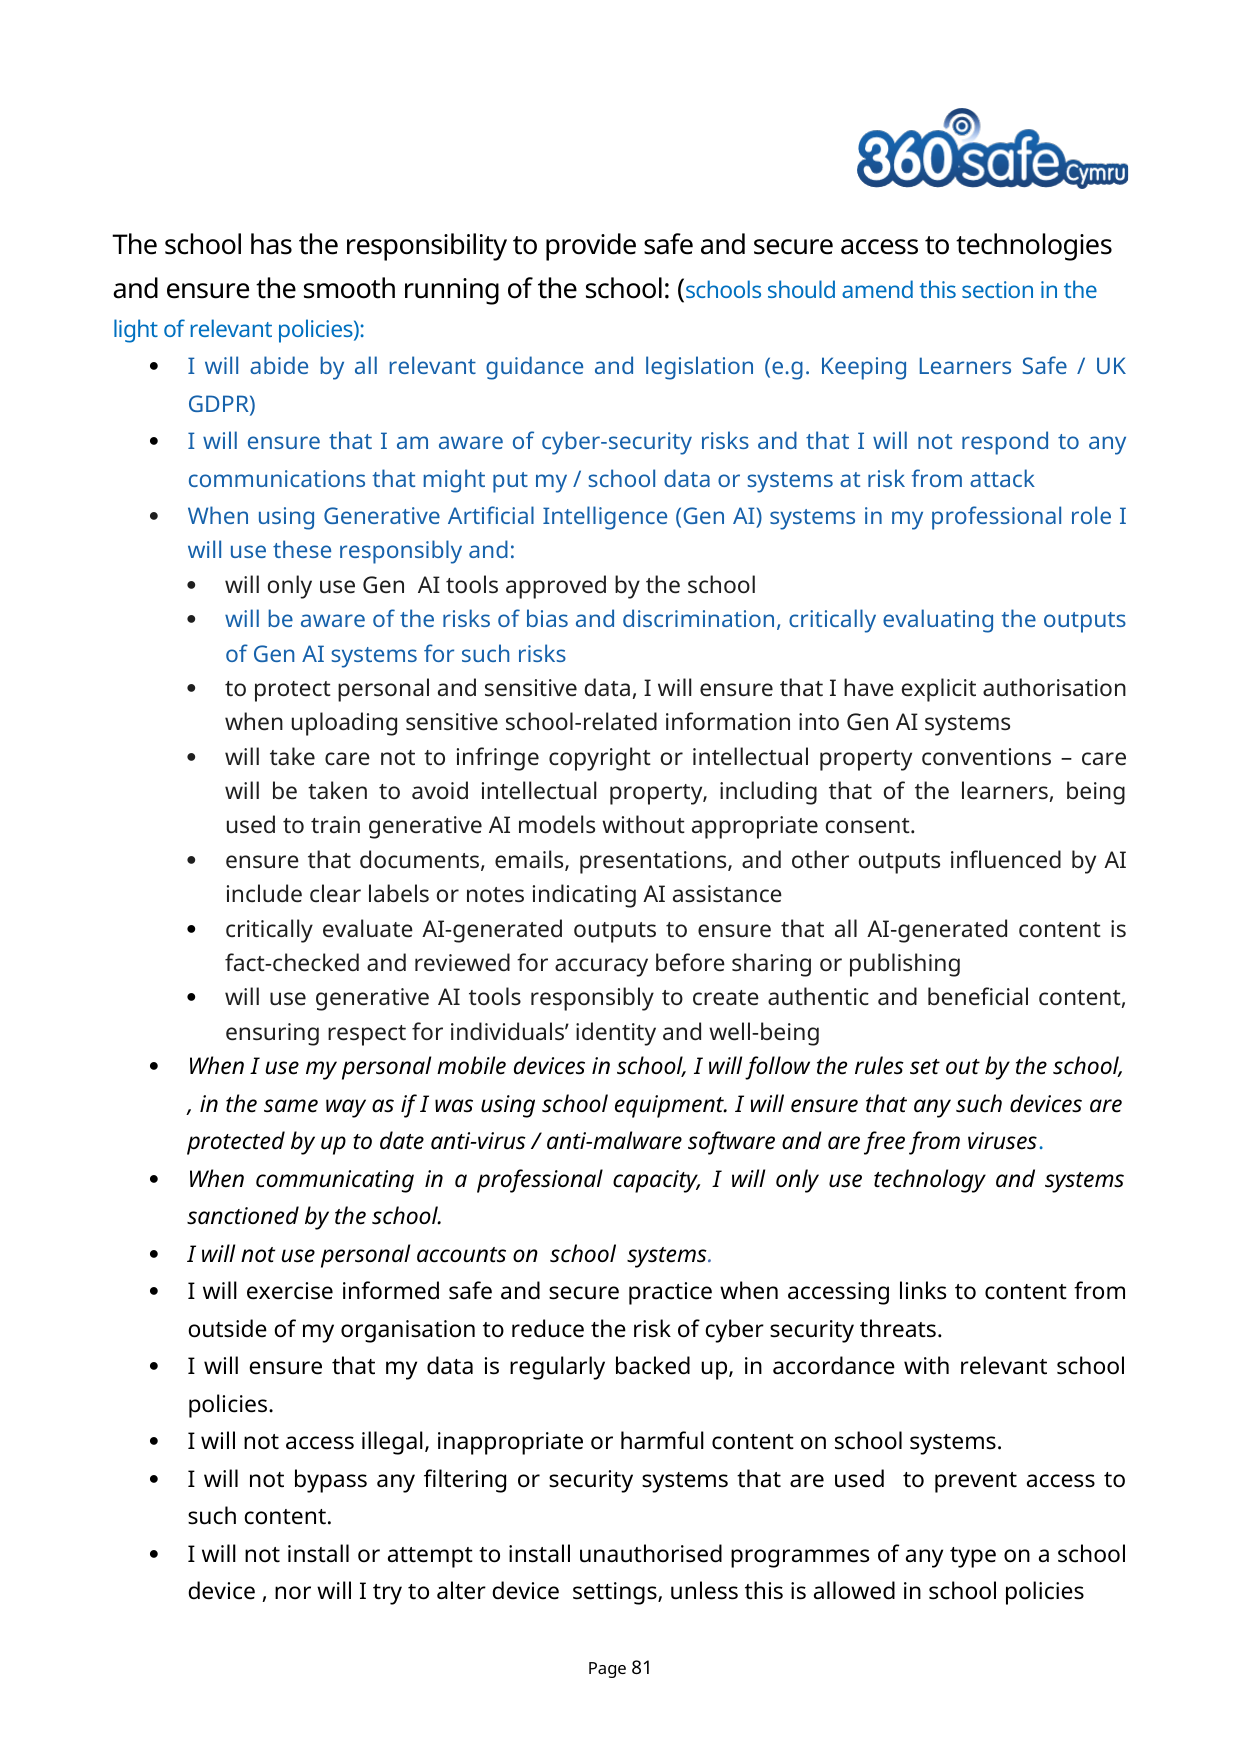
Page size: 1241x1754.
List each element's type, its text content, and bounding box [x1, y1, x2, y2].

list I will not install or attempt to install unauthorised programmes of any type on a school device , nor will I try to alter device settings, unless this is allowed in school policies [150, 1537, 1128, 1606]
list I will not bypass any filtering or security systems that are used to prevent access to such content. [150, 1462, 1128, 1531]
list will only use Gen AI tools approved by the school [187, 569, 1128, 600]
list When I use my personal mobile devices in school, I will follow the rules set out by the school, , in the same way as if I was using school equipment. I will ensure that any such devices are protected by up to date anti-virus / anti-malware software and are free from viruses. [150, 1050, 1128, 1156]
list I will exercise informed safe and secure practice when accessing links to content from outside of my organisation to reduce the risk of cyber security threats. [150, 1275, 1128, 1344]
list I will not access illegal, inappropriate or harmful content on school systems. [150, 1425, 1128, 1456]
list ensure that documents, emails, presentations, and other outputs influenced by AI include clear labels or notes indicating AI assistance [187, 844, 1128, 909]
subtitle The school has the responsibility to provide safe and secure access to technologies and ensure the smooth running of the school: (schools should amend this section in the light of relevant policies): [112, 225, 1128, 344]
list When using Generative Artificial Intelligence (Gen AI) systems in my professional role I will use these responsibly and: [150, 500, 1128, 566]
list will use generative AI tools responsibly to create authentic and beneficial content, ensuring respect for individuals’ identity and well-being [187, 981, 1128, 1047]
list critically evaluate AI-generated outputs to ensure that all AI-generated content is fact-checked and reviewed for accuracy before sharing or publishing [187, 912, 1128, 978]
list I will not use personal accounts on school systems. [150, 1237, 1128, 1269]
picture [857, 108, 1129, 189]
list will be aware of the risks of bias and discrimination, critically evaluating the outputs of Gen AI systems for such risks [187, 603, 1128, 669]
list I will ensure that I am aware of cyber-security risks and that I will not respond to any communications that might put my / school data or systems at risk from attack [150, 425, 1128, 494]
list to protect personal and sensitive data, I will ensure that I have explicit authorisation when uploading sensitive school-related information into Gen AI systems [187, 672, 1128, 737]
list When communicating in a professional capacity, I will only use technology and systems sanctioned by the school. [150, 1162, 1128, 1231]
list I will abide by all relevant guidance and legislation (e.g. Keeping Learners Safe / UK GDPR) [150, 350, 1128, 419]
list will take care not to infringe copyright or intellectual property conventions – care will be taken to avoid intellectual property, including that of the learners, being used to train generative AI models without appropriate consent. [187, 741, 1128, 841]
list I will ensure that my data is regularly backed up, in accordance with relevant school policies. [150, 1350, 1128, 1419]
